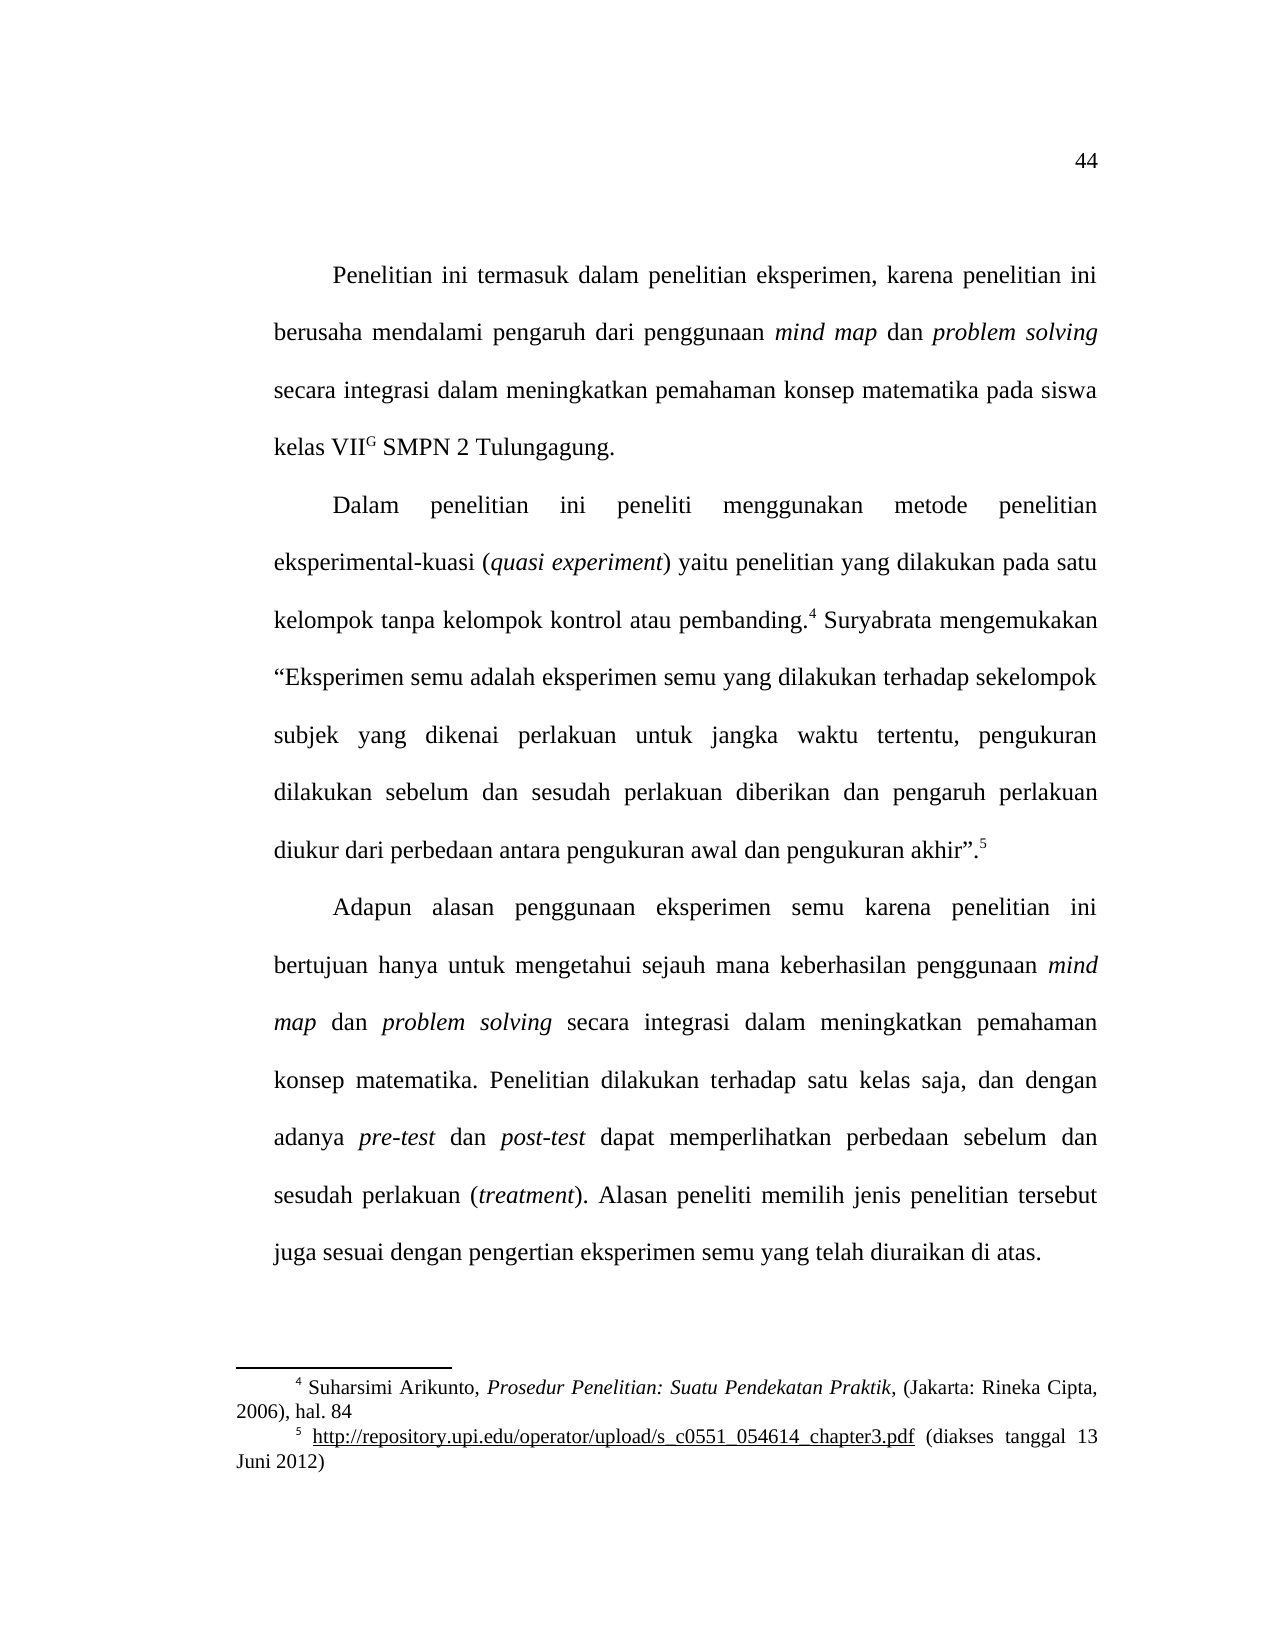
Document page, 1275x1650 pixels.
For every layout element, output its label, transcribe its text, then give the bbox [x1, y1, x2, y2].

list Dalam penelitian ini peneliti menggunakan metode penelitian eksperimental-kuasi (quasi experiment) yaitu penelitian yang dilakukan pada satu kelompok tanpa kelompok kontrol atau pembanding. Suryabrata mengemukakan “Eksperimen semu adalah eksperimen semu yang dilakukan terhadap sekelompok subjek yang dikenai perlakuan untuk jangka waktu tertentu, pengukuran dilakukan sebelum dan sesudah perlakuan diberikan dan pengaruh perlakuan diukur dari perbedaan antara pengukuran awal dan pengukuran akhir”. [273, 490, 1098, 864]
list Penelitian ini termasuk dalam penelitian eksperimen, karena penelitian ini berusaha mendalami pengaruh dari penggunaan mind map dan problem solving secara integrasi dalam meningkatkan pemahaman konsep matematika pada siswa kelas VIIG SMPN 2 Tulungagung. [273, 260, 1098, 461]
list Adapun alasan penggunaan eksperimen semu karena penelitian ini bertujuan hanya untuk mengetahui sejauh mana keberhasilan penggunaan mind map dan problem solving secara integrasi dalam meningkatkan pemahaman konsep matematika. Penelitian dilakukan terhadap satu kelas saja, dan dengan adanya pre-test dan post-test dapat memperlihatkan perbedaan sebelum dan sesudah perlakuan (treatment). Alasan peneliti memilih jenis penelitian tersebut juga sesuai dengan pengertian eksperimen semu yang telah diuraikan di atas. [273, 892, 1098, 1266]
